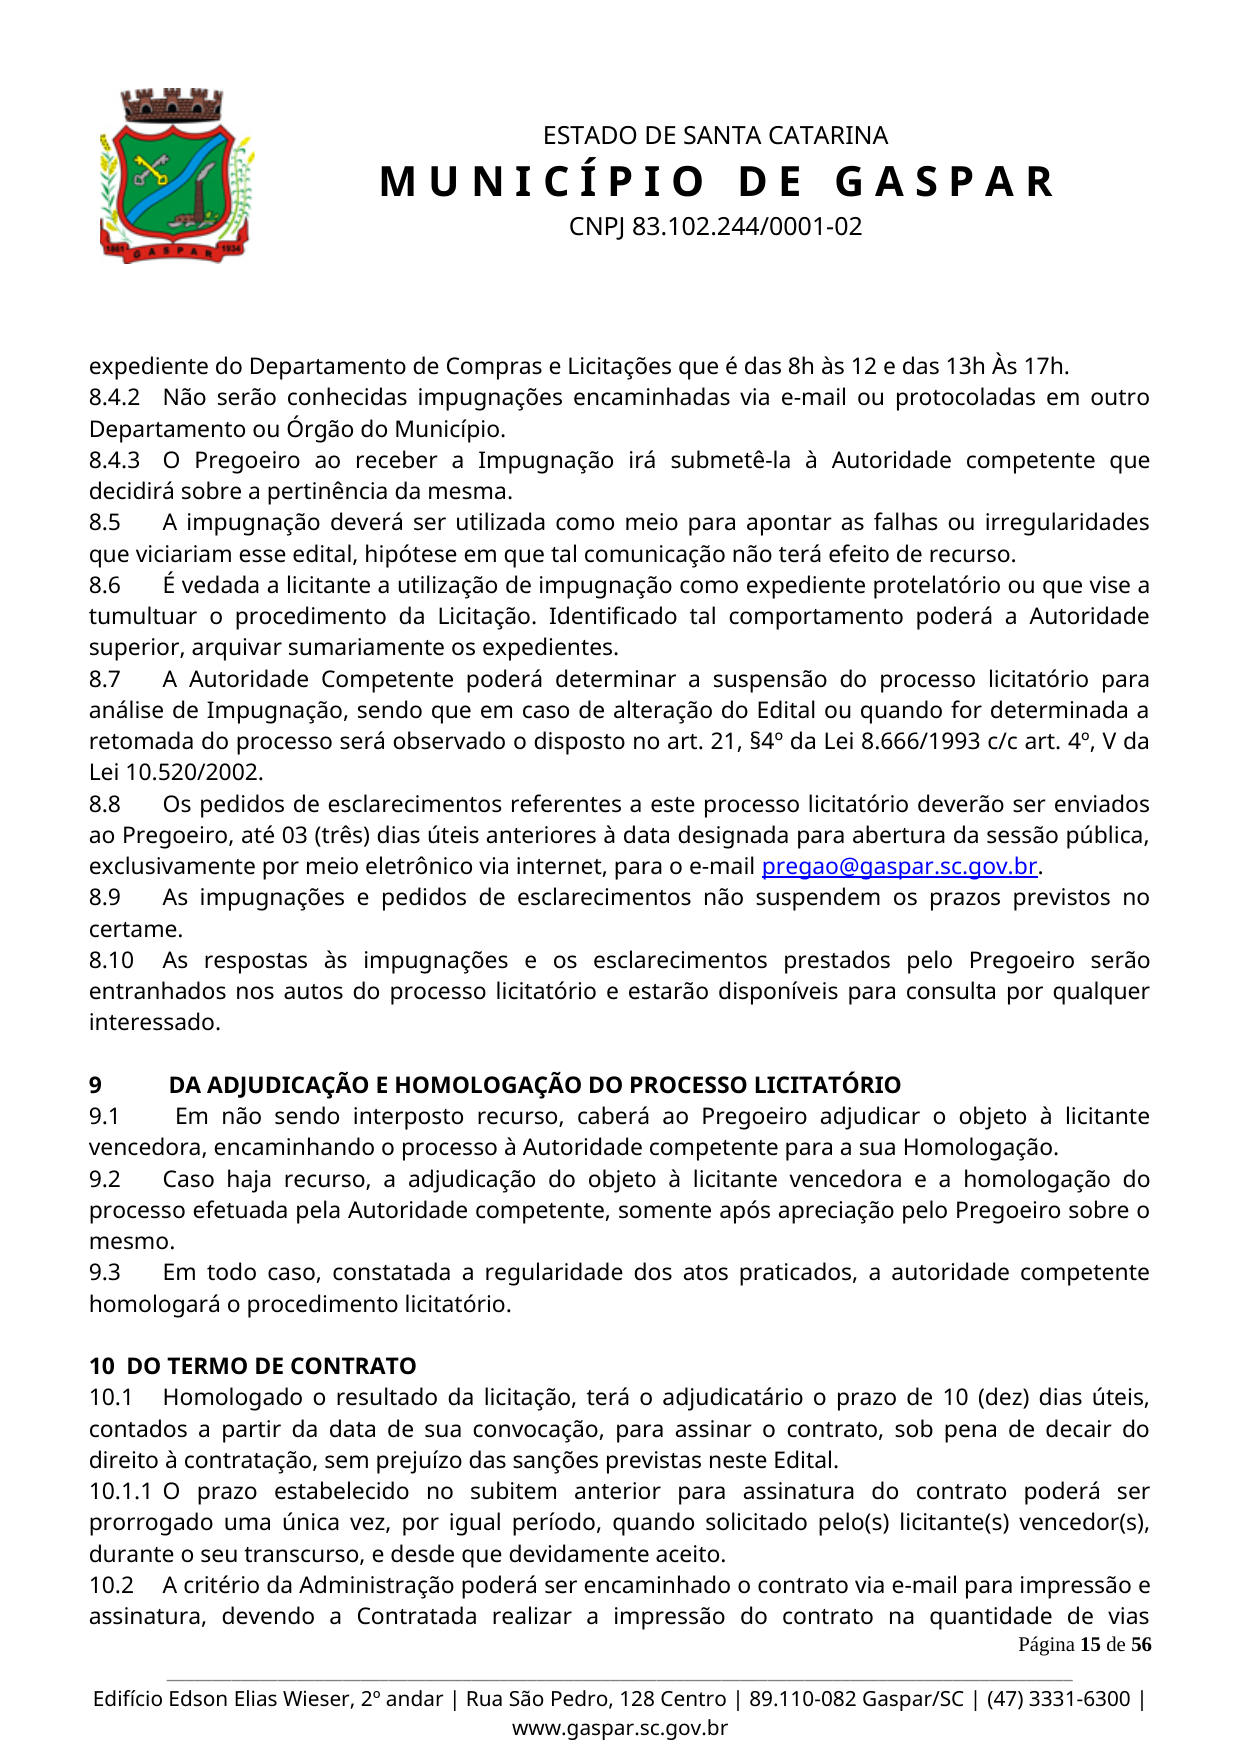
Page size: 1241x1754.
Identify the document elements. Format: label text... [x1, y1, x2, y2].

list DO TERMO DE CONTRATO [88, 1350, 1152, 1381]
list Não serão conhecidas impugnações encaminhadas via e-mail ou protocoladas em outro Departamento ou Órgão do Município. [88, 381, 1152, 444]
list É vedada a licitante a utilização de impugnação como expediente protelatório ou que vise a tumultuar o procedimento da Licitação. Identificado tal comportamento poderá a Autoridade superior, arquivar sumariamente os expedientes. [88, 569, 1152, 662]
list O prazo estabelecido no subitem anterior para assinatura do contrato poderá ser prorrogado uma única vez, por igual período, quando solicitado pelo(s) licitante(s) vencedor(s), durante o seu transcurso, e desde que devidamente aceito. [88, 1475, 1152, 1569]
list O Pregoeiro ao receber a Impugnação irá submetê-la à Autoridade competente que decidirá sobre a pertinência da mesma. [88, 444, 1152, 506]
list Em não sendo interposto recurso, caberá ao Pregoeiro adjudicar o objeto à licitante vencedora, encaminhando o processo à Autoridade competente para a sua Homologação. [88, 1100, 1152, 1162]
picture [100, 88, 255, 264]
list Em todo caso, constatada a regularidade dos atos praticados, a autoridade competente homologará o procedimento licitatório. [88, 1256, 1152, 1319]
list Homologado o resultado da licitação, terá o adjudicatário o prazo de 10 (dez) dias úteis, contados a partir da data de sua convocação, para assinar o contrato, sob pena de decair do direito à contratação, sem prejuízo das sanções previstas neste Edital. [88, 1381, 1152, 1475]
list Caso haja recurso, a adjudicação do objeto à licitante vencedora e a homologação do processo efetuada pela Autoridade competente, somente após apreciação pelo Pregoeiro sobre o mesmo. [88, 1162, 1152, 1256]
list As respostas às impugnações e os esclarecimentos prestados pelo Pregoeiro serão entranhados nos autos do processo licitatório e estarão disponíveis para consulta por qualquer interessado. [88, 944, 1152, 1037]
list As impugnações e pedidos de esclarecimentos não suspendem os prazos previstos no certame. [88, 881, 1152, 944]
list Os pedidos de esclarecimentos referentes a este processo licitatório deverão ser enviados ao Pregoeiro, até 03 (três) dias úteis anteriores à data designada para abertura da sessão pública, exclusivamente por meio eletrônico via internet, para o e-mail pregao@gaspar.sc.gov.br. [88, 787, 1152, 881]
list DA ADJUDICAÇÃO E HOMOLOGAÇÃO DO PROCESSO LICITATÓRIO [88, 1069, 1152, 1100]
list A Autoridade Competente poderá determinar a suspensão do processo licitatório para análise de Impugnação, sendo que em caso de alteração do Edital ou quando for determinada a retomada do processo será observado o disposto no art. 21, §4º da Lei 8.666/1993 c/c art. 4º, V da Lei 10.520/2002. [88, 662, 1152, 787]
list A impugnação deverá ser utilizada como meio para apontar as falhas ou irregularidades que viciariam esse edital, hipótese em que tal comunicação não terá efeito de recurso. [88, 506, 1152, 569]
